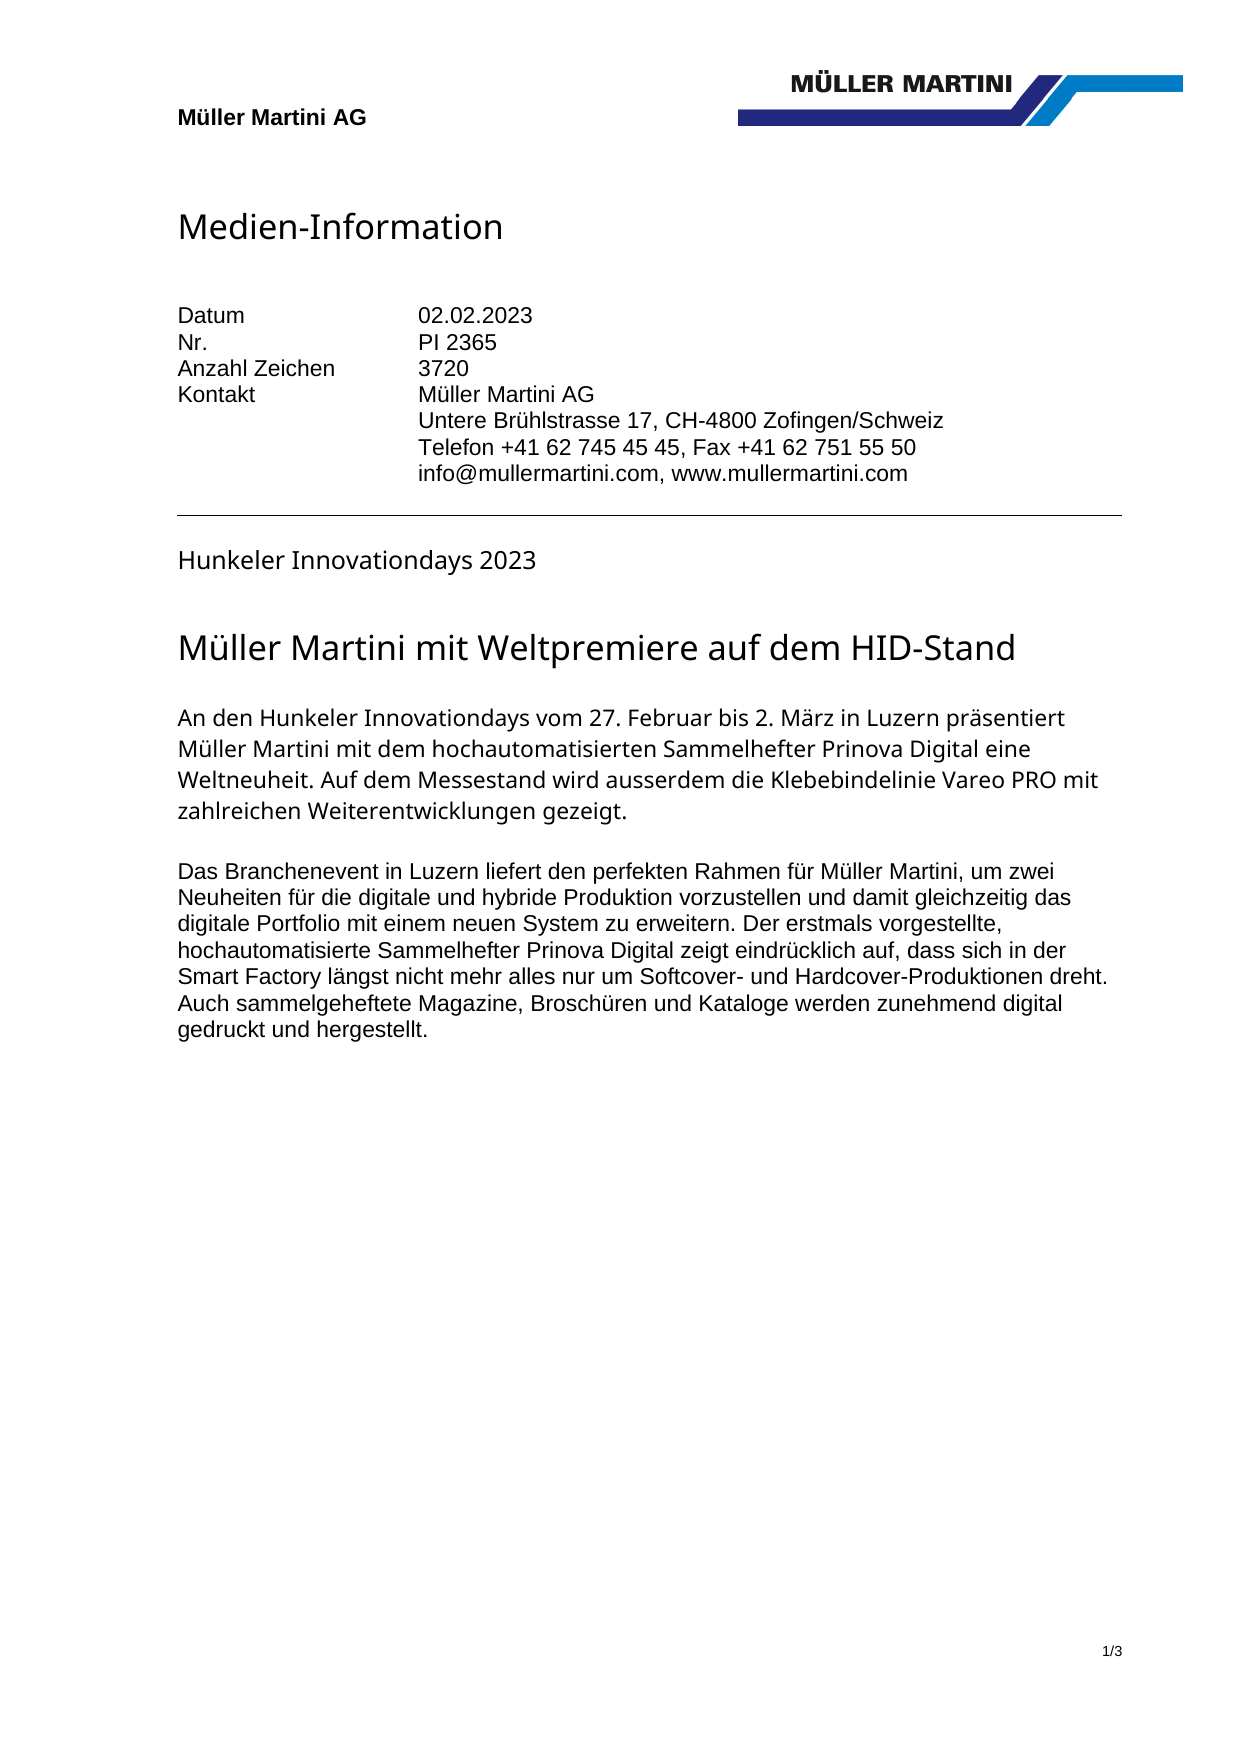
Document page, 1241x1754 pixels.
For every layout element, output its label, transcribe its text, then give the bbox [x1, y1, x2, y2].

text info@mullermartini.com, www.mullermartini.com [177, 460, 1122, 487]
text Das Branchenevent in Luzern liefert den perfekten Rahmen für Müller Martini, um zwei Neuheiten für die digitale und hybride Produktion vorzustellen und damit gleichzeitig das digitale Portfolio mit einem neuen System zu erweitern. Der erstmals vorgestellte, hochautomatisierte Sammelhefter Prinova Digital zeigt eindrücklich auf, dass sich in der Smart Factory längst nicht mehr alles nur um Softcover- und Hardcover-Produktionen dreht. Auch sammelgeheftete Magazine, Broschüren und Kataloge werden zunehmend digital gedruckt und hergestellt. [177, 858, 1122, 1042]
text Telefon +41 62 745 45 45, Fax +41 62 751 55 50 [177, 434, 1122, 460]
text Untere Brühlstrasse 17, CH-4800 Zofingen/Schweiz [177, 407, 1122, 434]
text Müller Martini mit Weltpremiere auf dem HID-Stand [177, 623, 1122, 670]
text Hunkeler Innovationdays 2023 [177, 542, 1122, 576]
picture [738, 70, 1183, 126]
text An den Hunkeler Innovationdays vom 27. Februar bis 2. März in Luzern präsentiert Müller Martini mit dem hochautomatisierten Sammelhefter Prinova Digital eine Weltneuheit. Auf dem Messestand wird ausserdem die Klebebindelinie Vareo PRO mit zahlreichen Weiterentwicklungen gezeigt. [177, 701, 1122, 826]
text Kontakt Müller Martini AG [177, 381, 1122, 407]
text Anzahl Zeichen 3720 [177, 355, 1122, 381]
text Nr. PI 2365 [177, 328, 1122, 355]
text Medien-Information [177, 202, 1122, 249]
text Datum 02.02.2023 [177, 302, 1122, 328]
